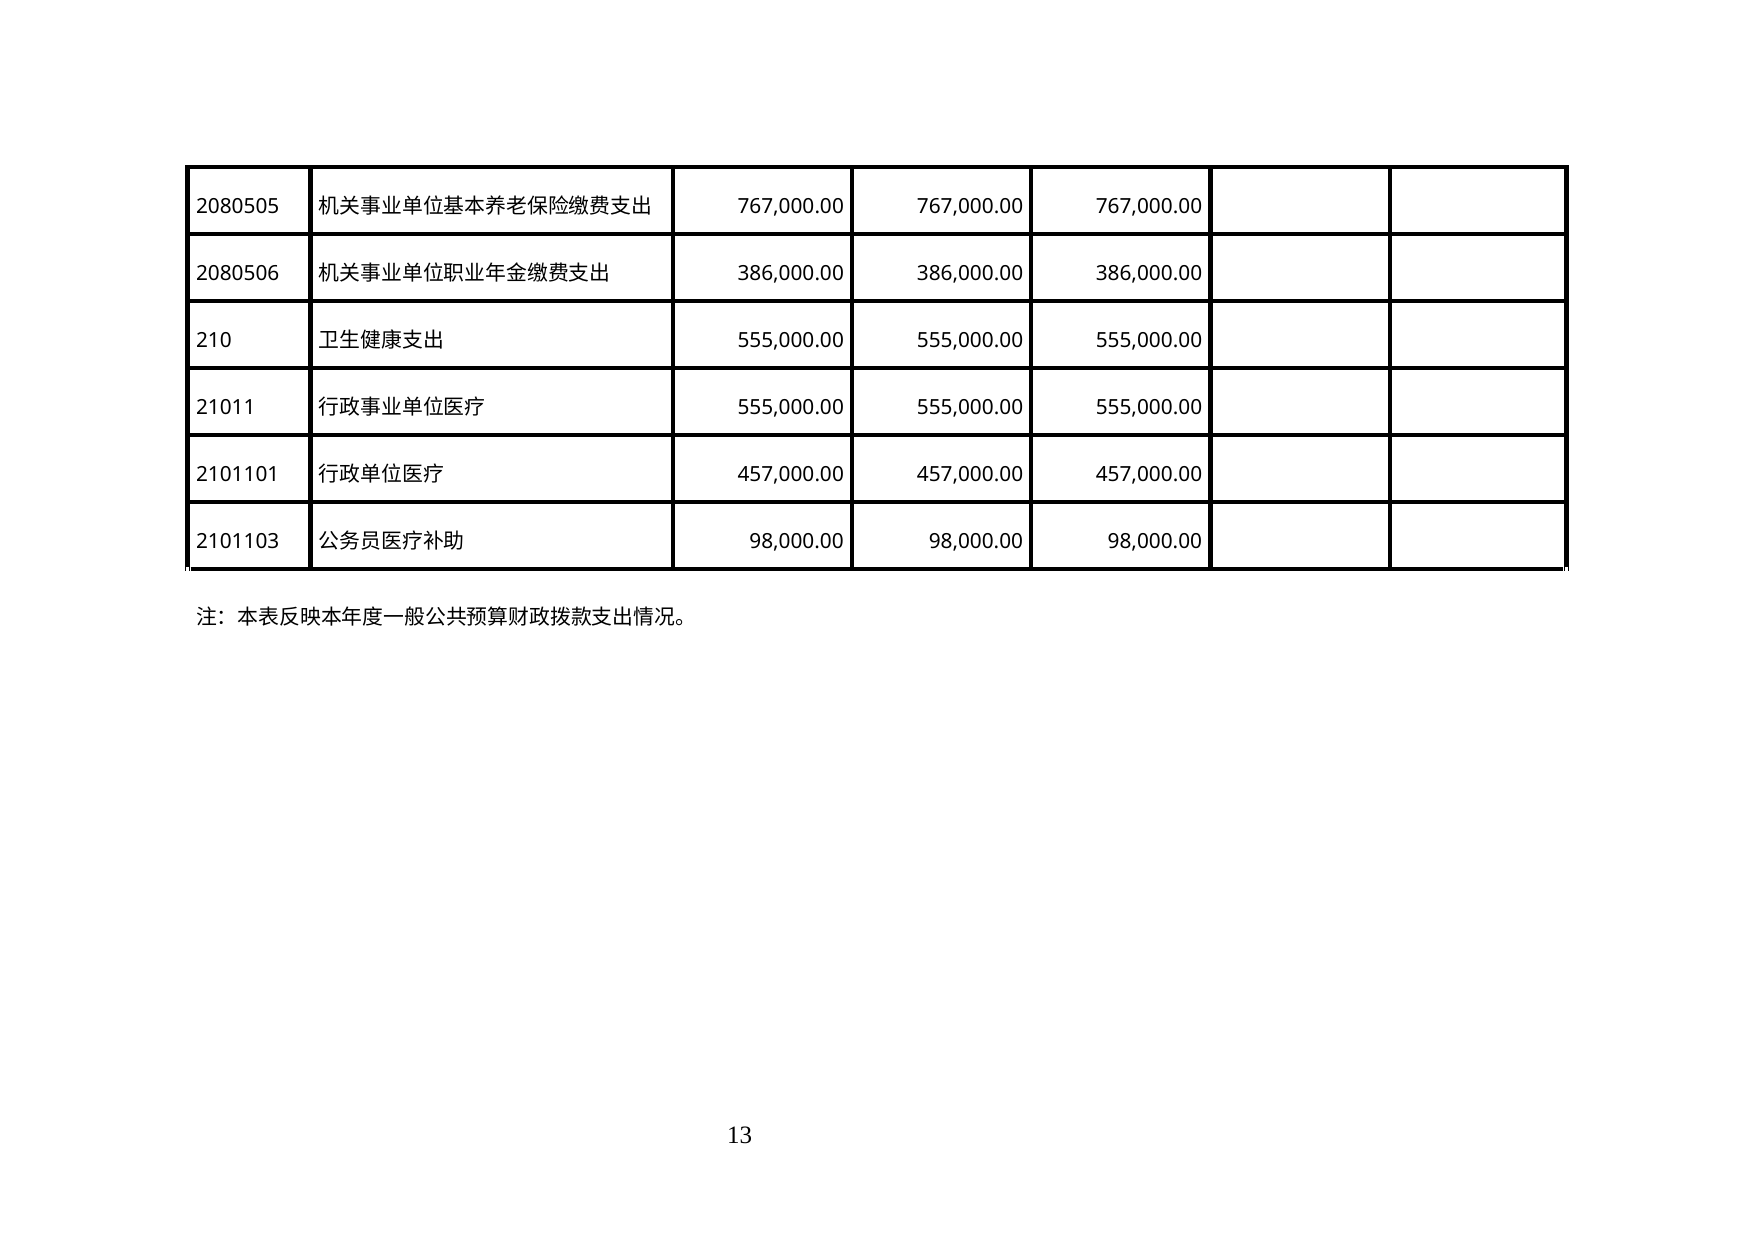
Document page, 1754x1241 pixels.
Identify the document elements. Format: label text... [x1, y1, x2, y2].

table_cell 卫生健康支出 [313, 303, 671, 366]
table_cell 767,000.00 [1033, 169, 1208, 232]
table_cell [1213, 437, 1388, 500]
table_cell [1213, 303, 1388, 366]
table_cell 机关事业单位基本养老保险缴费支出 [313, 169, 671, 232]
table_cell 2101101 [190, 437, 308, 500]
table_cell [1213, 236, 1388, 299]
table_cell 555,000.00 [1033, 370, 1208, 433]
table_cell 386,000.00 [675, 236, 850, 299]
table_cell 21011 [190, 370, 308, 433]
table_cell [1392, 504, 1564, 567]
table_cell [1213, 169, 1388, 232]
table_cell [1392, 370, 1564, 433]
table_cell [1392, 303, 1564, 366]
table_cell 2080505 [190, 169, 308, 232]
table_cell 行政事业单位医疗 [313, 370, 671, 433]
table_cell [1392, 169, 1564, 232]
table_cell 555,000.00 [854, 370, 1029, 433]
table_cell 767,000.00 [675, 169, 850, 232]
table_cell 2080506 [190, 236, 308, 299]
table_cell 98,000.00 [854, 504, 1029, 567]
table_cell 555,000.00 [675, 303, 850, 366]
table_cell 457,000.00 [1033, 437, 1208, 500]
table_cell 555,000.00 [854, 303, 1029, 366]
table_cell [1213, 370, 1388, 433]
table_cell 210 [190, 303, 308, 366]
table_cell 386,000.00 [1033, 236, 1208, 299]
table_cell 公务员医疗补助 [313, 504, 671, 567]
table_cell 457,000.00 [675, 437, 850, 500]
table_cell 767,000.00 [854, 169, 1029, 232]
table_cell 98,000.00 [1033, 504, 1208, 567]
table_cell [1392, 236, 1564, 299]
table_cell 行政单位医疗 [313, 437, 671, 500]
table_cell [1213, 504, 1388, 567]
table_cell 555,000.00 [675, 370, 850, 433]
table_cell [1392, 437, 1564, 500]
table_cell 98,000.00 [675, 504, 850, 567]
table_cell 555,000.00 [1033, 303, 1208, 366]
table_cell 注：本表反映本年度一般公共预算财政拨款支出情况。 [189, 567, 1565, 652]
table_cell 386,000.00 [854, 236, 1029, 299]
table_cell 457,000.00 [854, 437, 1029, 500]
table_cell 2101103 [190, 504, 308, 567]
table_cell 机关事业单位职业年金缴费支出 [313, 236, 671, 299]
